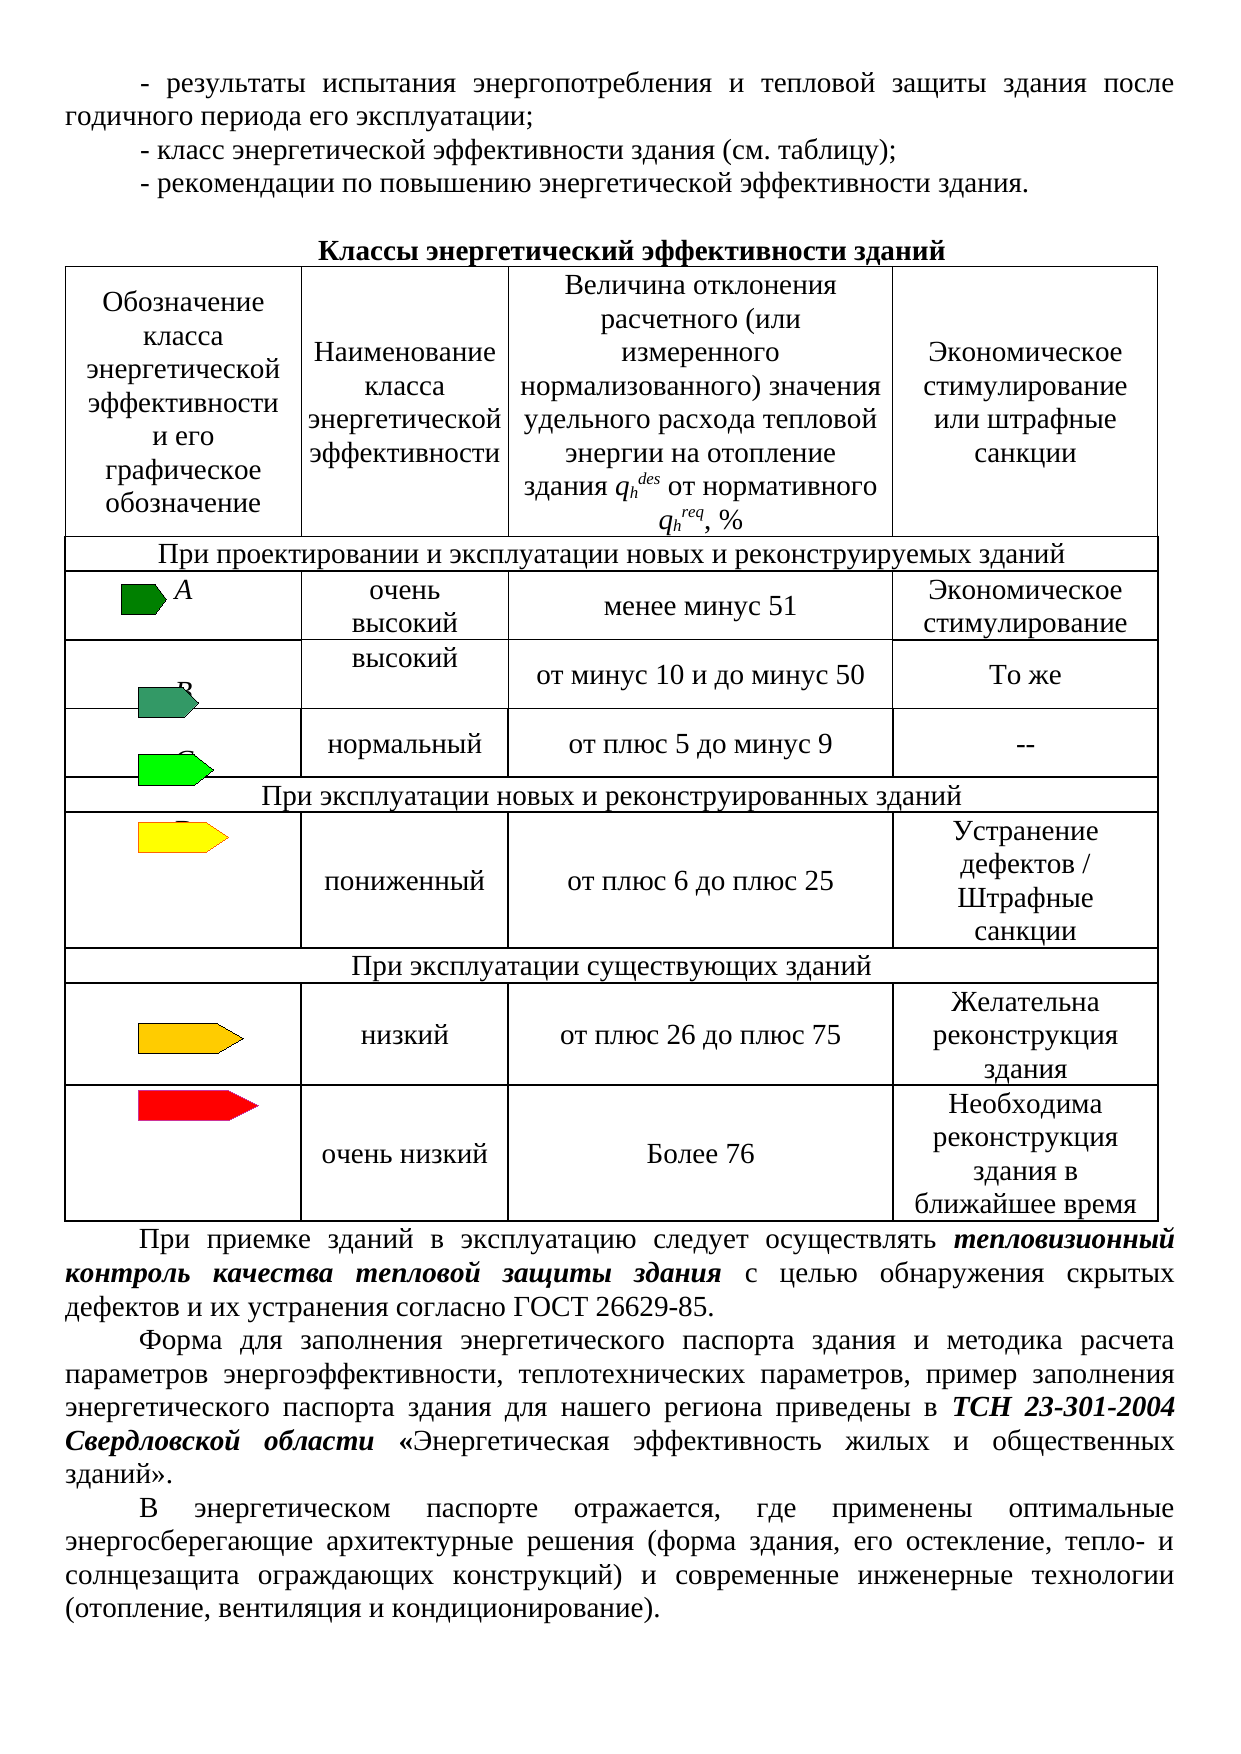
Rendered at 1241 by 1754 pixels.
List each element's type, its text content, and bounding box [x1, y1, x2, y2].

table_header Наименование класса энергетической эффективности [302, 267, 508, 536]
table_cell Устранение дефектов / Штрафные санкции [894, 813, 1157, 947]
table_cell D [66, 813, 300, 947]
table_cell A [66, 572, 301, 639]
table_cell B [66, 641, 301, 707]
table_cell При проектировании и эксплуатации новых и реконструируемых зданий [66, 537, 1157, 570]
table_cell нормальный [302, 709, 507, 776]
table_cell от плюс 6 до плюс 25 [509, 813, 892, 947]
text Классы энергетический эффективности зданий [65, 233, 1175, 266]
table_cell При эксплуатации существующих зданий [66, 949, 1157, 982]
table_header Обозначение класса энергетической эффективности и его графическое обозначение [66, 267, 301, 536]
table_cell от плюс 26 до плюс 75 [509, 984, 892, 1084]
table_cell Более 76 [509, 1086, 892, 1220]
table_header Экономическое стимулирование или штрафные санкции [893, 267, 1157, 536]
text - рекомендации по повышению энергетической эффективности здания. [65, 166, 1175, 199]
table_cell от минус 10 и до минус 50 [509, 640, 892, 707]
table_cell Желательна реконструкция здания [894, 984, 1157, 1084]
table_header Величина отклонения расчетного (или измеренного нормализованного) значения удельного расхода тепловой энергии на отопление здания qhdes от нормативного qhreq, % [509, 267, 892, 536]
table_cell E [66, 984, 300, 1084]
table_cell от плюс 5 до минус 9 [509, 709, 892, 776]
table_cell очень низкий [302, 1086, 507, 1220]
text В энергетическом паспорте отражается, где применены оптимальные энергосберегающие архитектурные решения (форма здания, его остекление, тепло- и солнцезащита ограждающих конструкций) и современные инженерные технологии (отопление, вентиляция и кондиционирование). [65, 1490, 1175, 1624]
table_cell очень высокий [302, 572, 508, 639]
table_cell F [66, 1086, 300, 1220]
table_cell пониженный [302, 813, 507, 947]
table_cell менее минус 51 [509, 572, 892, 639]
table_cell При эксплуатации новых и реконструированных зданий [66, 778, 1157, 811]
table_cell Экономическое стимулирование [893, 572, 1157, 639]
table_cell Необходима реконструкция здания в ближайшее время [894, 1086, 1157, 1220]
text Форма для заполнения энергетического паспорта здания и методика расчета параметров энергоэффективности, теплотехнических параметров, пример заполнения энергетического паспорта здания для нашего региона приведены в ТСН 23-301-2004 Свердловской области «Энергетическая эффективность жилых и общественных зданий». [65, 1322, 1175, 1490]
table_cell высокий [302, 640, 508, 707]
table_cell низкий [302, 984, 507, 1084]
text - результаты испытания энергопотребления и тепловой защиты здания после годичного периода его эксплуатации; [65, 65, 1175, 132]
text При приемке зданий в эксплуатацию следует осуществлять тепловизионный контроль качества тепловой защиты здания с целью обнаружения скрытых дефектов и их устранения согласно ГОСТ 26629-85. [65, 1222, 1175, 1322]
table_cell -- [894, 709, 1157, 776]
table_cell То же [893, 641, 1157, 707]
text - класс энергетической эффективности здания (см. таблицу); [65, 132, 1175, 166]
table_cell C [66, 709, 300, 776]
